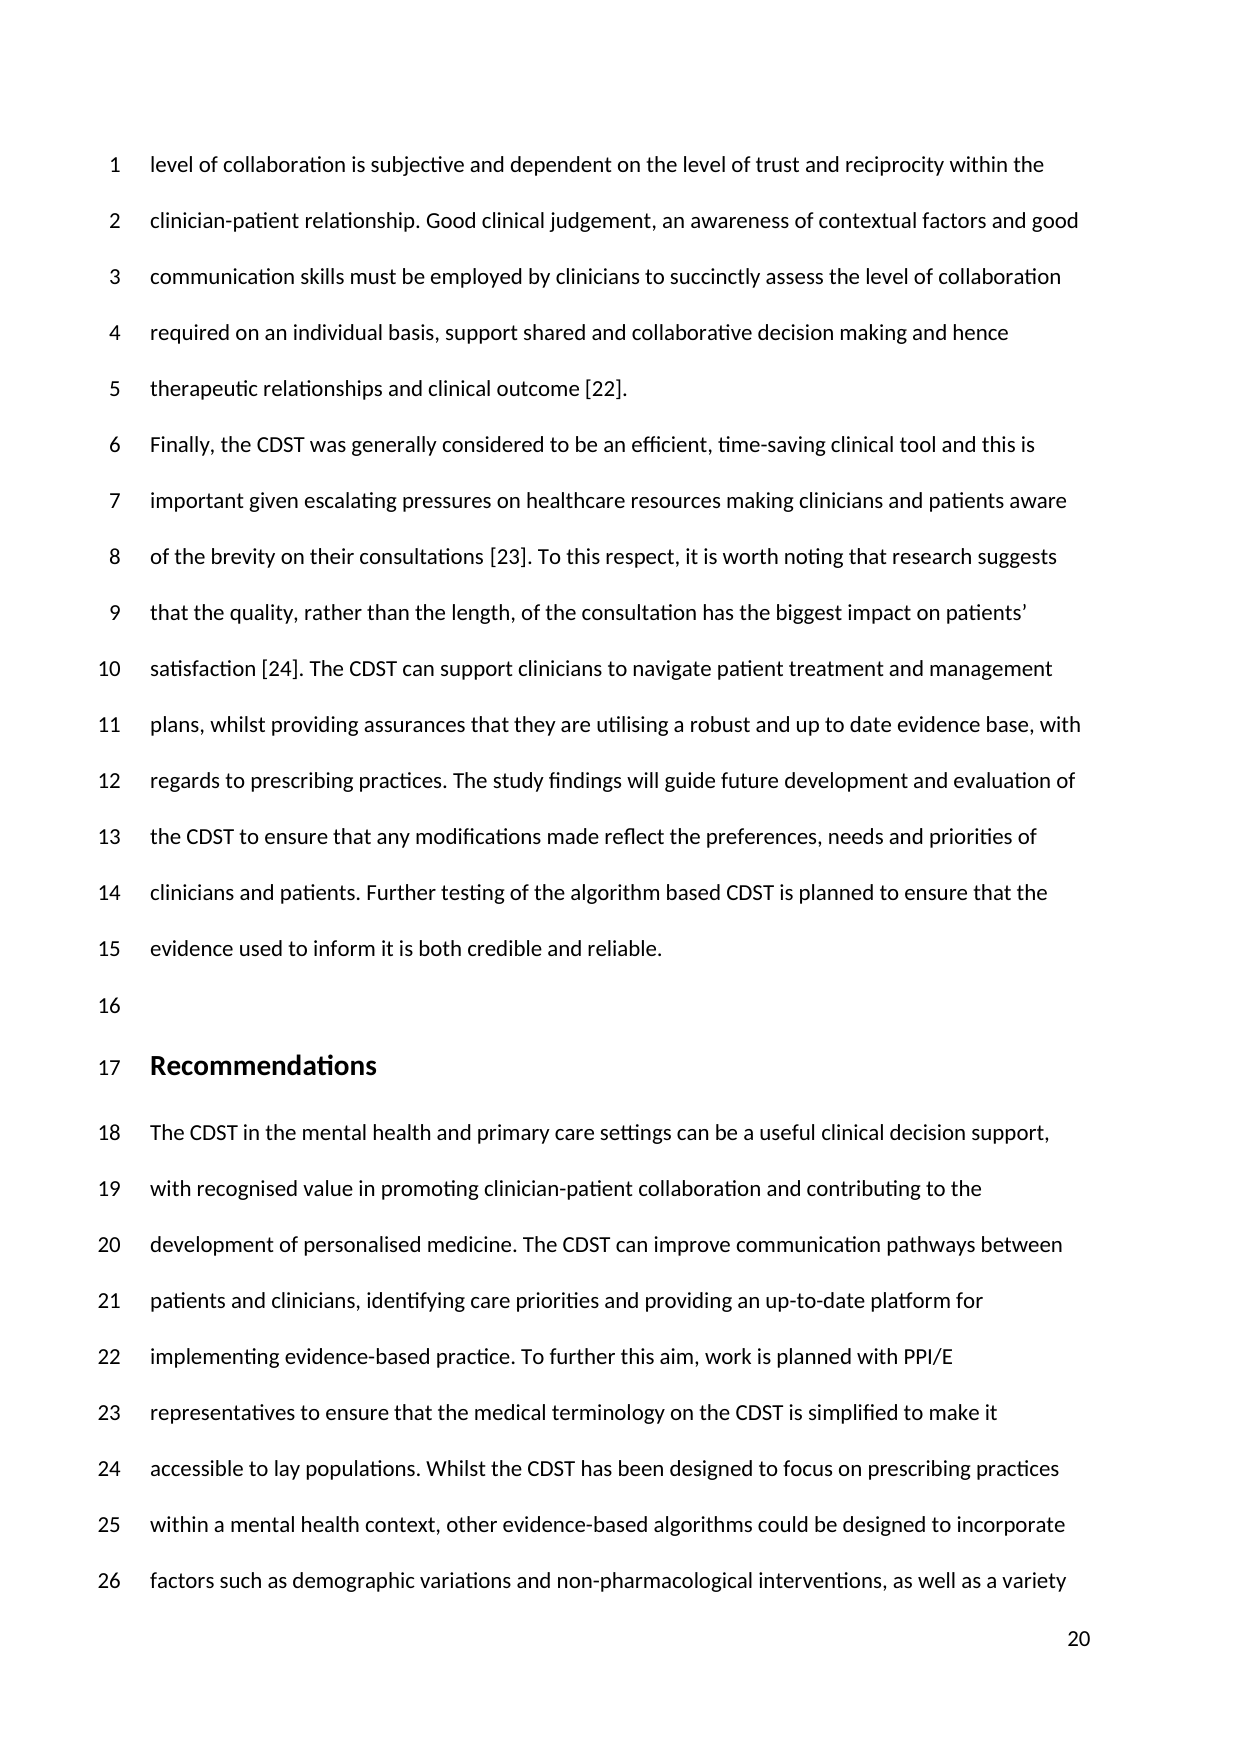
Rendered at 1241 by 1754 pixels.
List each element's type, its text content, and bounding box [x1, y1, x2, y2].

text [150, 150, 1090, 402]
text Finally, the CDST was generally considered to be an efficient, time-saving clinical tool and this is important given escalating pressures on healthcare resources making clinicians and patients aware of the brevity on their consultations [23]. To this respect, it is worth noting that research suggests that the quality, rather than the length, of the consultation has the biggest impact on patients’ satisfaction [24]. The CDST can support clinicians to navigate patient treatment and management plans, whilst providing assurances that they are utilising a robust and up to date evidence base, with regards to prescribing practices. The study findings will guide future development and evaluation of the CDST to ensure that any modifications made reflect the preferences, needs and priorities of clinicians and patients. Further testing of the algorithm based CDST is planned to ensure that the evidence used to inform it is both credible and reliable. [150, 430, 1090, 963]
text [150, 1118, 1090, 1594]
text Recommendations [150, 1047, 1090, 1082]
